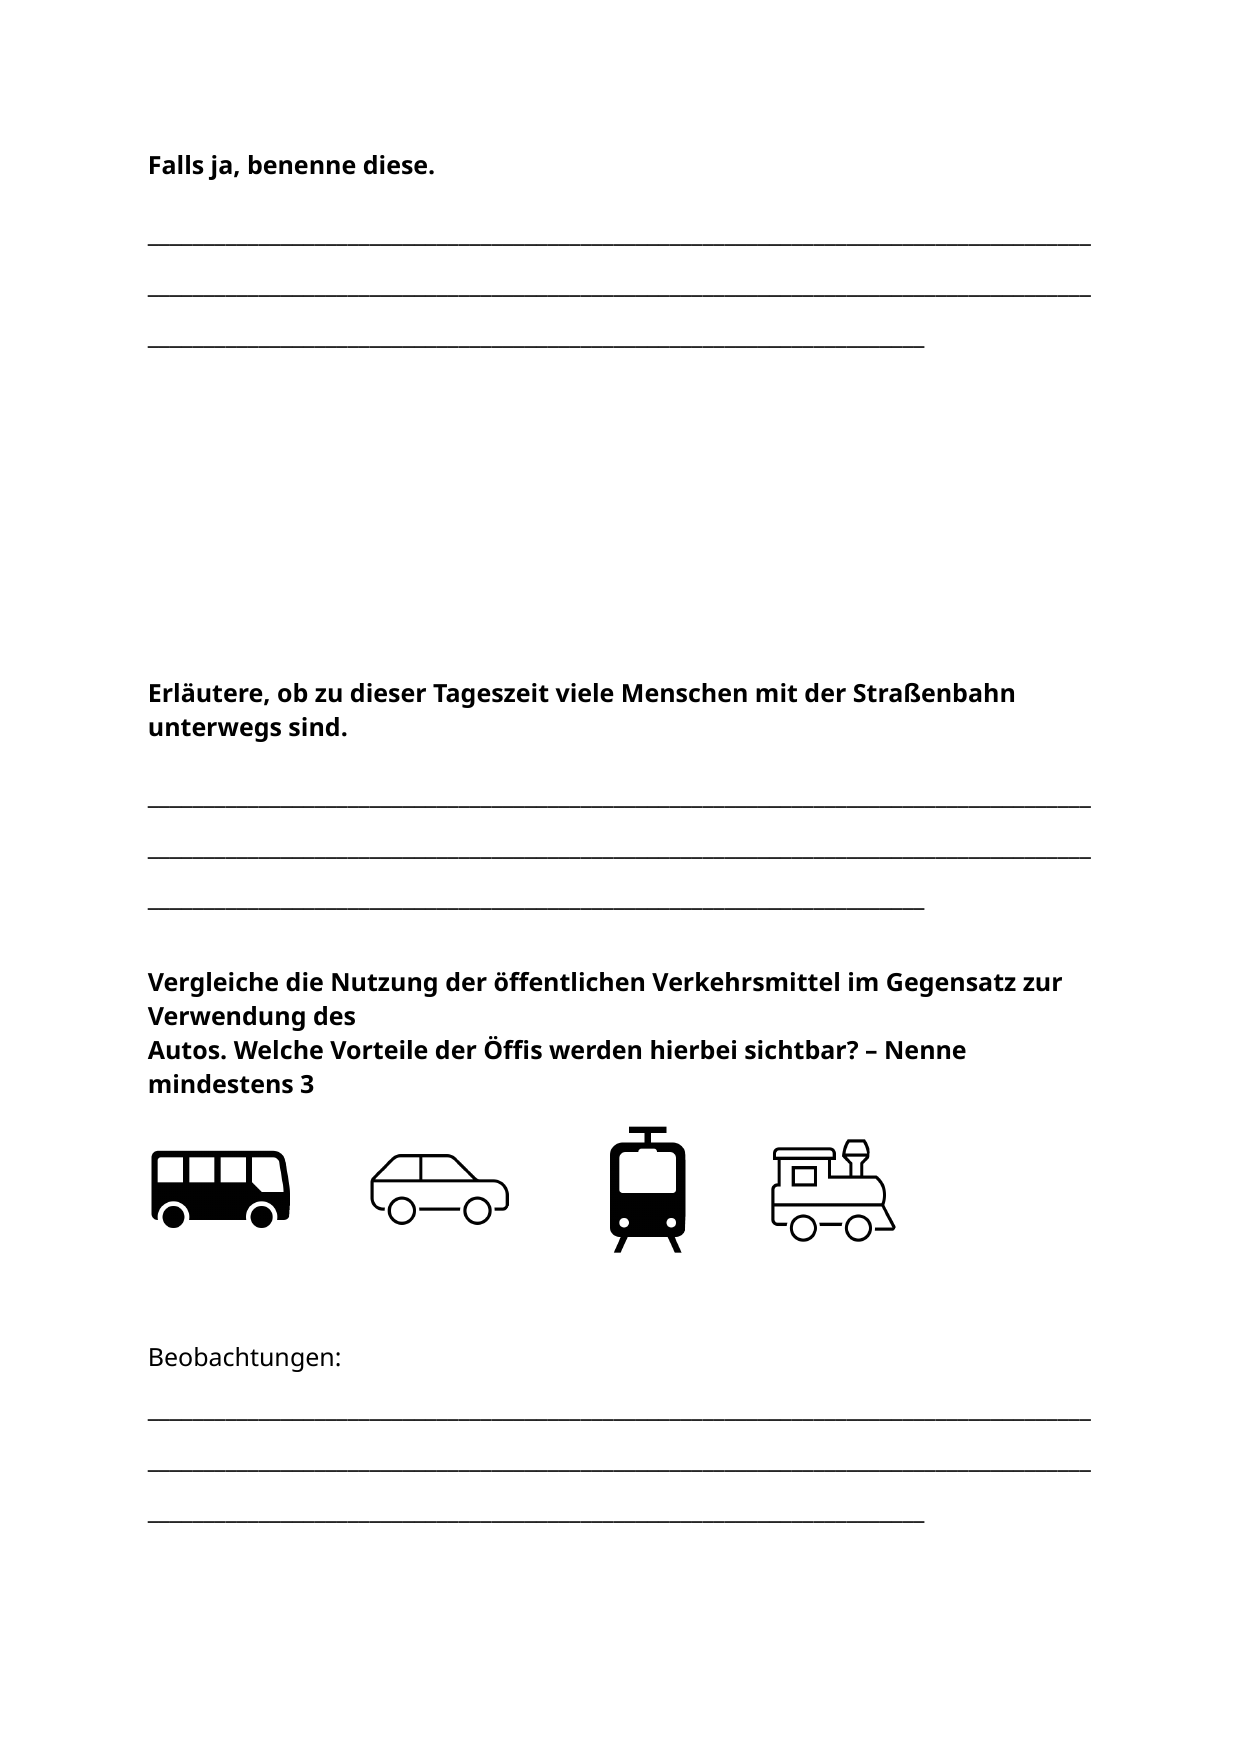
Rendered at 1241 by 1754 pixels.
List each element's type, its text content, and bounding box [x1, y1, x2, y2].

text Autos. Welche Vorteile der Öffis werden hierbei sichtbar? – Nenne mindestens 3 [148, 1033, 1093, 1101]
text Erläutere, ob zu dieser Tageszeit viele Menschen mit der Straßenbahn unterwegs sind. [148, 675, 1093, 743]
text Beobachtungen: [148, 1339, 1093, 1373]
picture [605, 1122, 687, 1254]
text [148, 1390, 1093, 1526]
picture [765, 1135, 897, 1244]
text Vergleiche die Nutzung der öffentlichen Verkehrsmittel im Gegensatz zur Verwendung des [148, 965, 1093, 1033]
text Falls ja, benenne diese. [148, 148, 1093, 182]
picture [149, 1147, 291, 1231]
picture [366, 1149, 511, 1229]
